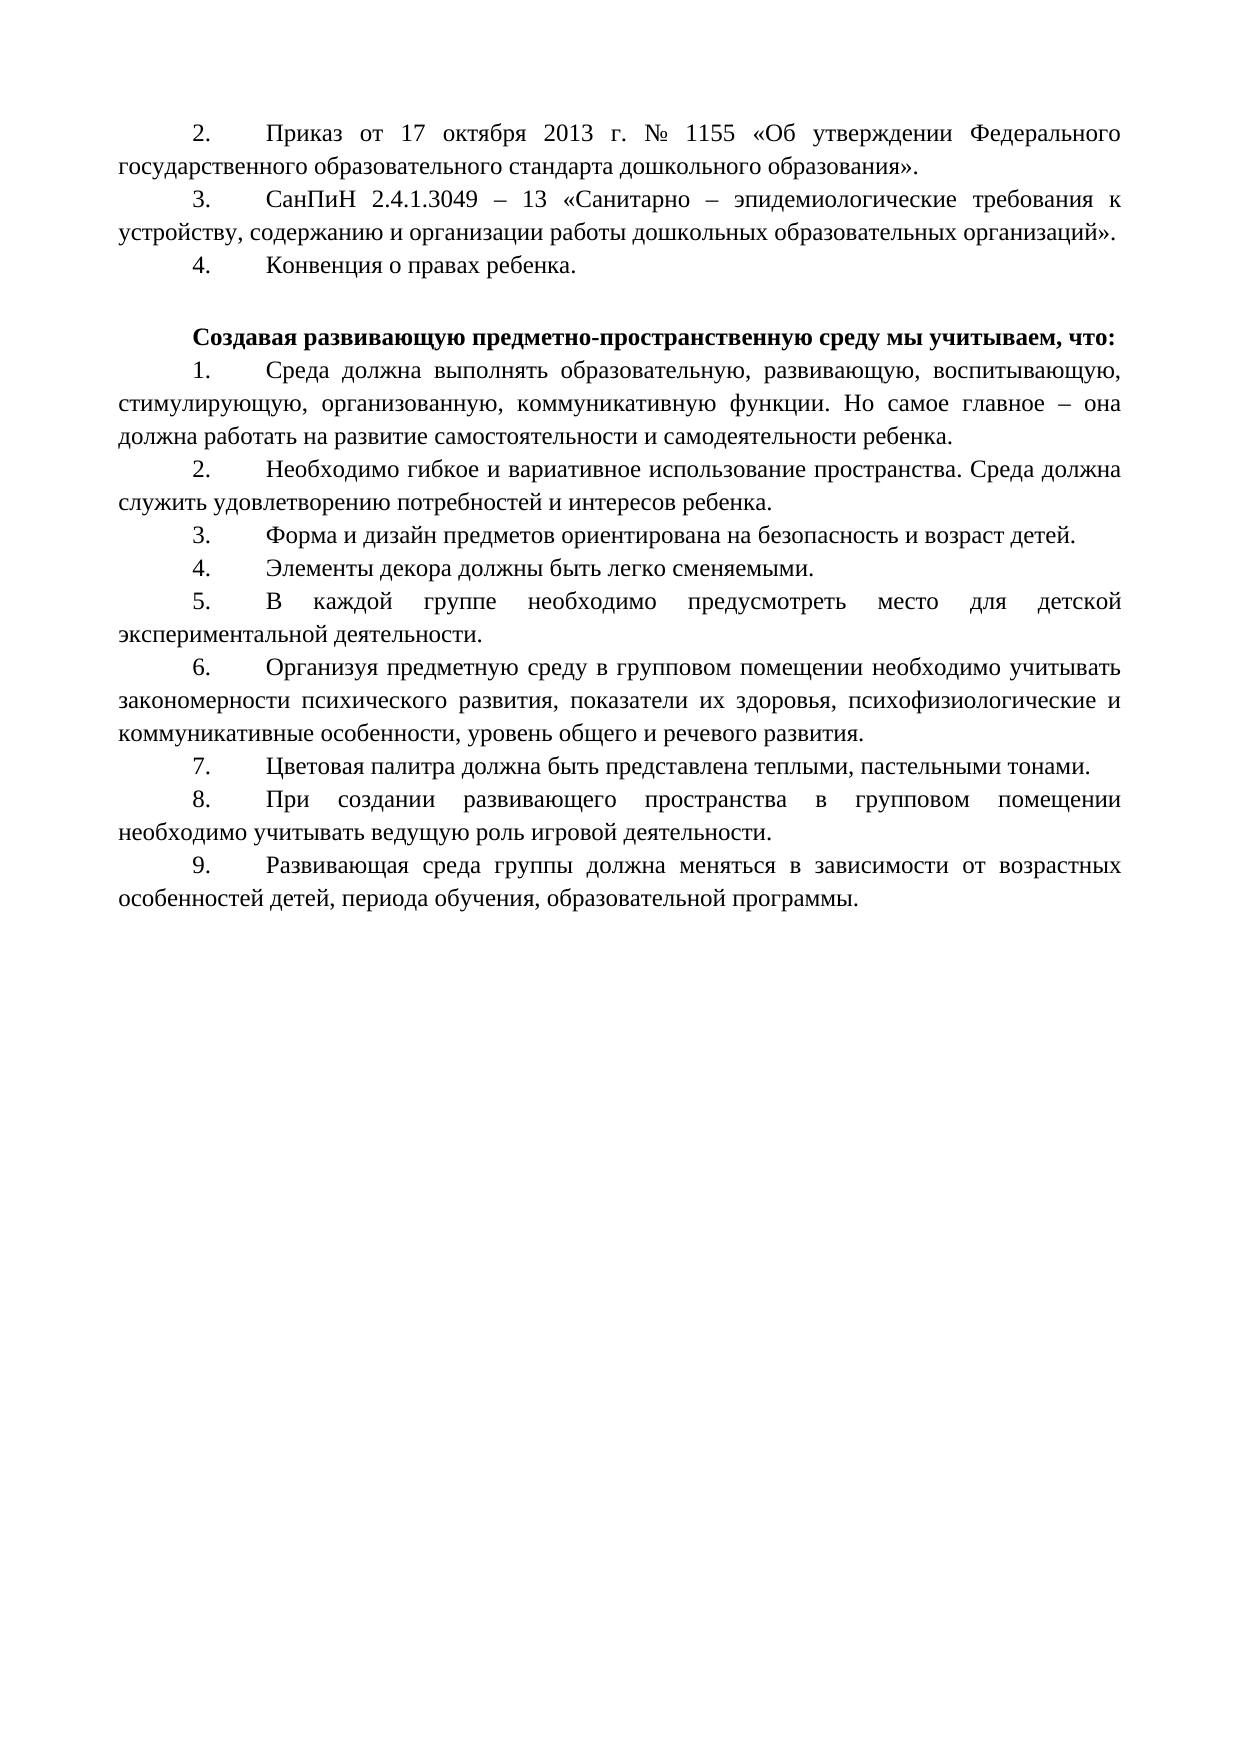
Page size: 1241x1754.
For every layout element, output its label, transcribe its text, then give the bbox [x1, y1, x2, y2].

list В каждой группе необходимо предусмотреть место для детской экспериментальной деятельности. [118, 586, 1122, 648]
list Организуя предметную среду в групповом помещении необходимо учитывать закономерности психического развития, показатели их здоровья, психофизиологические и коммуникативные особенности, уровень общего и речевого развития. [118, 652, 1122, 747]
list Среда должна выполнять образовательную, развивающую, воспитывающую, стимулирующую, организованную, коммуникативную функции. Но самое главное – она должна работать на развитие самостоятельности и самодеятельности ребенка. [118, 355, 1122, 449]
list Элементы декора должны быть легко сменяемыми. [118, 553, 1122, 582]
list Конвенция о правах ребенка. [118, 250, 1122, 279]
text Создавая развивающую предметно-пространственную среду мы учитываем, что: [118, 322, 1122, 351]
list Необходимо гибкое и вариативное использование пространства. Среда должна служить удовлетворению потребностей и интересов ребенка. [118, 454, 1122, 516]
list Цветовая палитра должна быть представлена теплыми, пастельными тонами. [118, 751, 1122, 780]
list Развивающая среда группы должна меняться в зависимости от возрастных особенностей детей, периода обучения, образовательной программы. [118, 850, 1122, 912]
list Приказ от 17 октября 2013 г. № 1155 «Об утверждении Федерального государственного образовательного стандарта дошкольного образования». [118, 118, 1122, 180]
list При создании развивающего пространства в групповом помещении необходимо учитывать ведущую роль игровой деятельности. [118, 784, 1122, 846]
list СанПиН 2.4.1.3049 – 13 «Санитарно – эпидемиологические требования к устройству, содержанию и организации работы дошкольных образовательных организаций». [118, 184, 1122, 246]
list Форма и дизайн предметов ориентирована на безопасность и возраст детей. [118, 520, 1122, 549]
